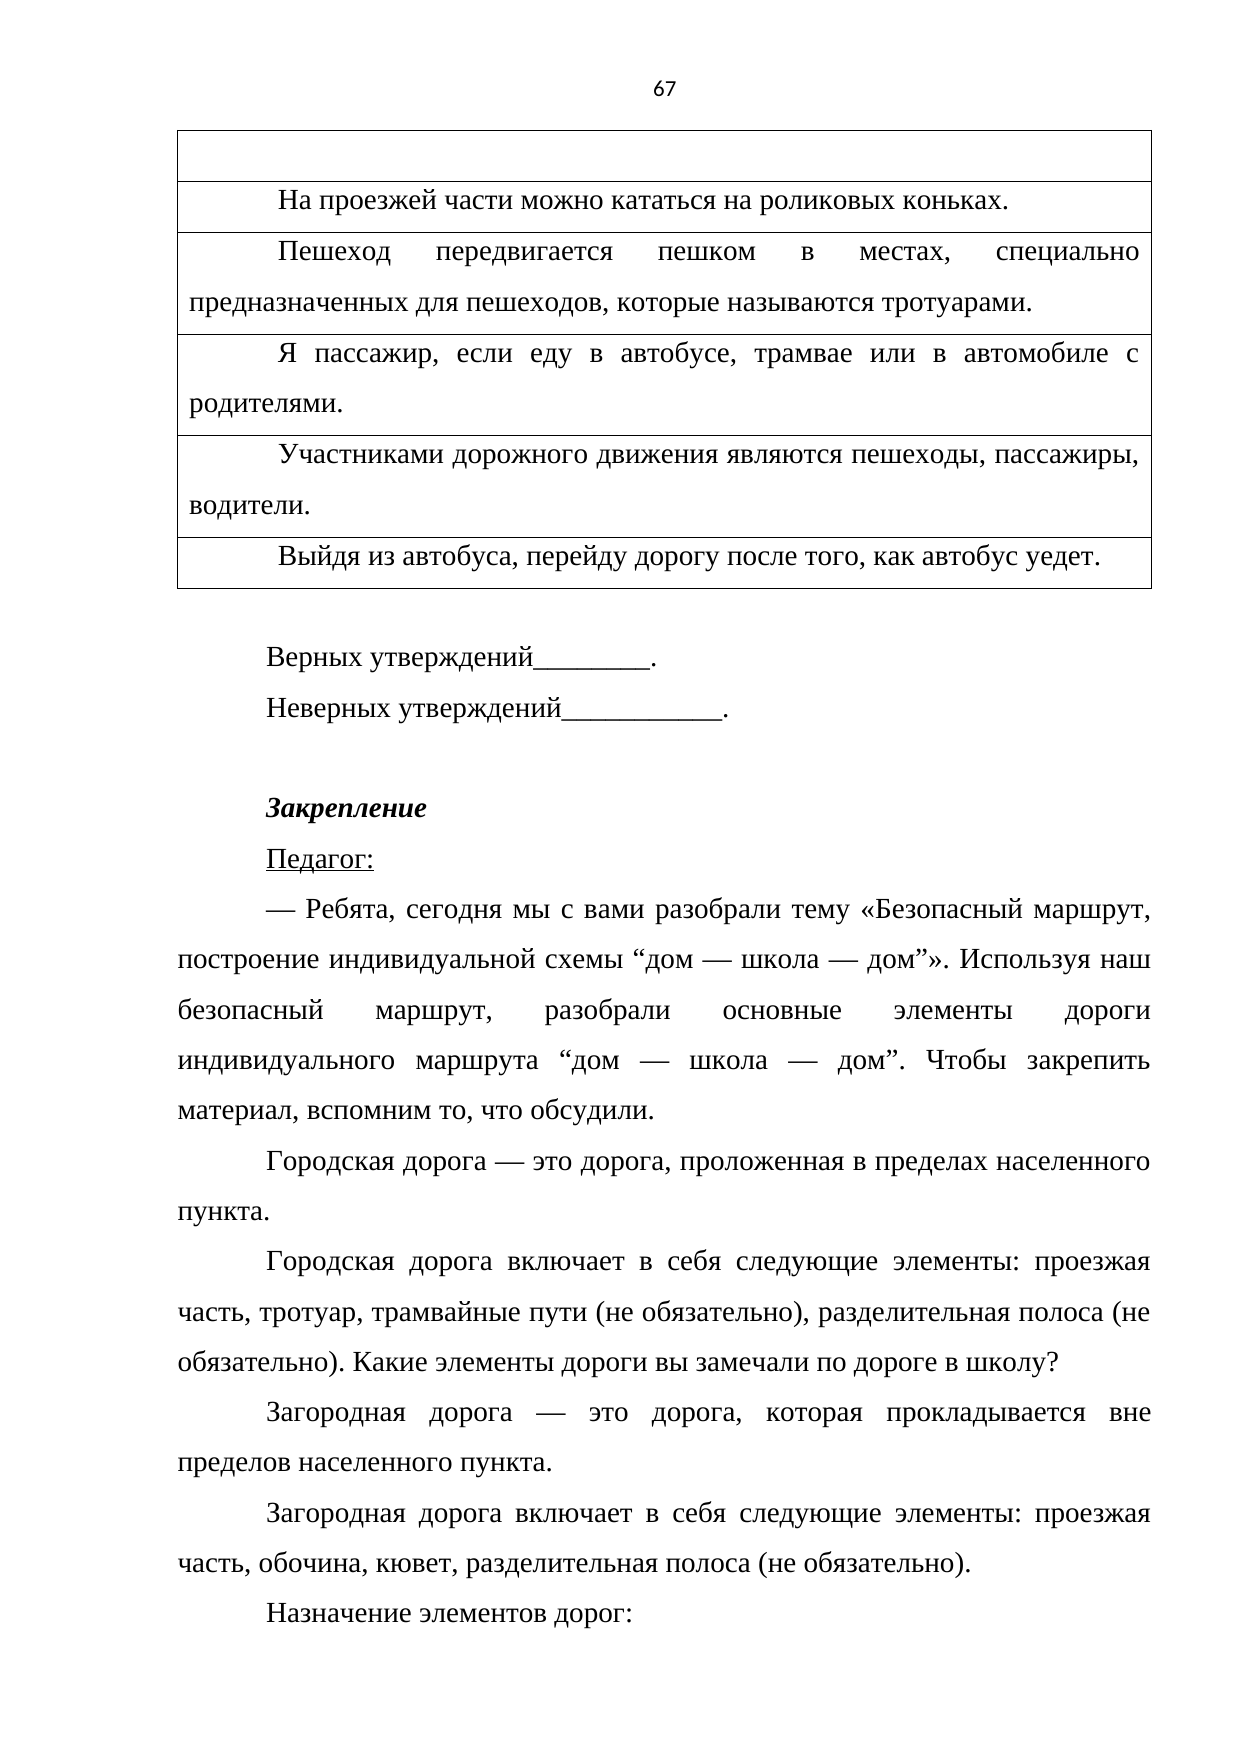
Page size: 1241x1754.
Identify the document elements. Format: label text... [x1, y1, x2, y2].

table_cell Пешеход передвигается пешком в местах, специально предназначенных для пешеходов, которые называются тротуарами. [178, 233, 1151, 334]
text Загородная дорога включает в себя следующие элементы: проезжая часть, обочина, кювет, разделительная полоса (не обязательно). [177, 1495, 1152, 1579]
text Городская дорога включает в себя следующие элементы: проезжая часть, тротуар, трамвайные пути (не обязательно), разделительная полоса (не обязательно). Какие элементы дороги вы замечали по дороге в школу? [177, 1243, 1152, 1377]
text Загородная дорога — это дорога, которая прокладывается вне пределов населенного пункта. [177, 1394, 1152, 1478]
text Городская дорога — это дорога, проложенная в пределах населенного пункта. [177, 1143, 1152, 1227]
text — Ребята, сегодня мы с вами разобрали тему «Безопасный маршрут, построение индивидуальной схемы “дом — школа — дом”». Используя наш безопасный маршрут, разобрали основные элементы дороги индивидуального маршрута “дом — школа — дом”. Чтобы закрепить материал, вспомним то, что обсудили. [177, 891, 1152, 1126]
text Назначение элементов дорог: [177, 1596, 1152, 1629]
table_cell Участниками дорожного движения являются пешеходы, пассажиры, водители. [178, 436, 1151, 537]
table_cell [178, 131, 1151, 181]
text Верных утверждений________. [177, 639, 1152, 673]
text Закрепление [177, 791, 1152, 824]
text Неверных утверждений___________. [177, 690, 1152, 723]
table_cell Выйдя из автобуса, перейду дорогу после того, как автобус уедет. [178, 538, 1151, 588]
table_cell Я пассажир, если еду в автобусе, трамвае или в автомобиле с родителями. [178, 335, 1151, 435]
text Педагог: [177, 841, 1152, 874]
table_cell На проезжей части можно кататься на роликовых коньках. [178, 182, 1151, 232]
